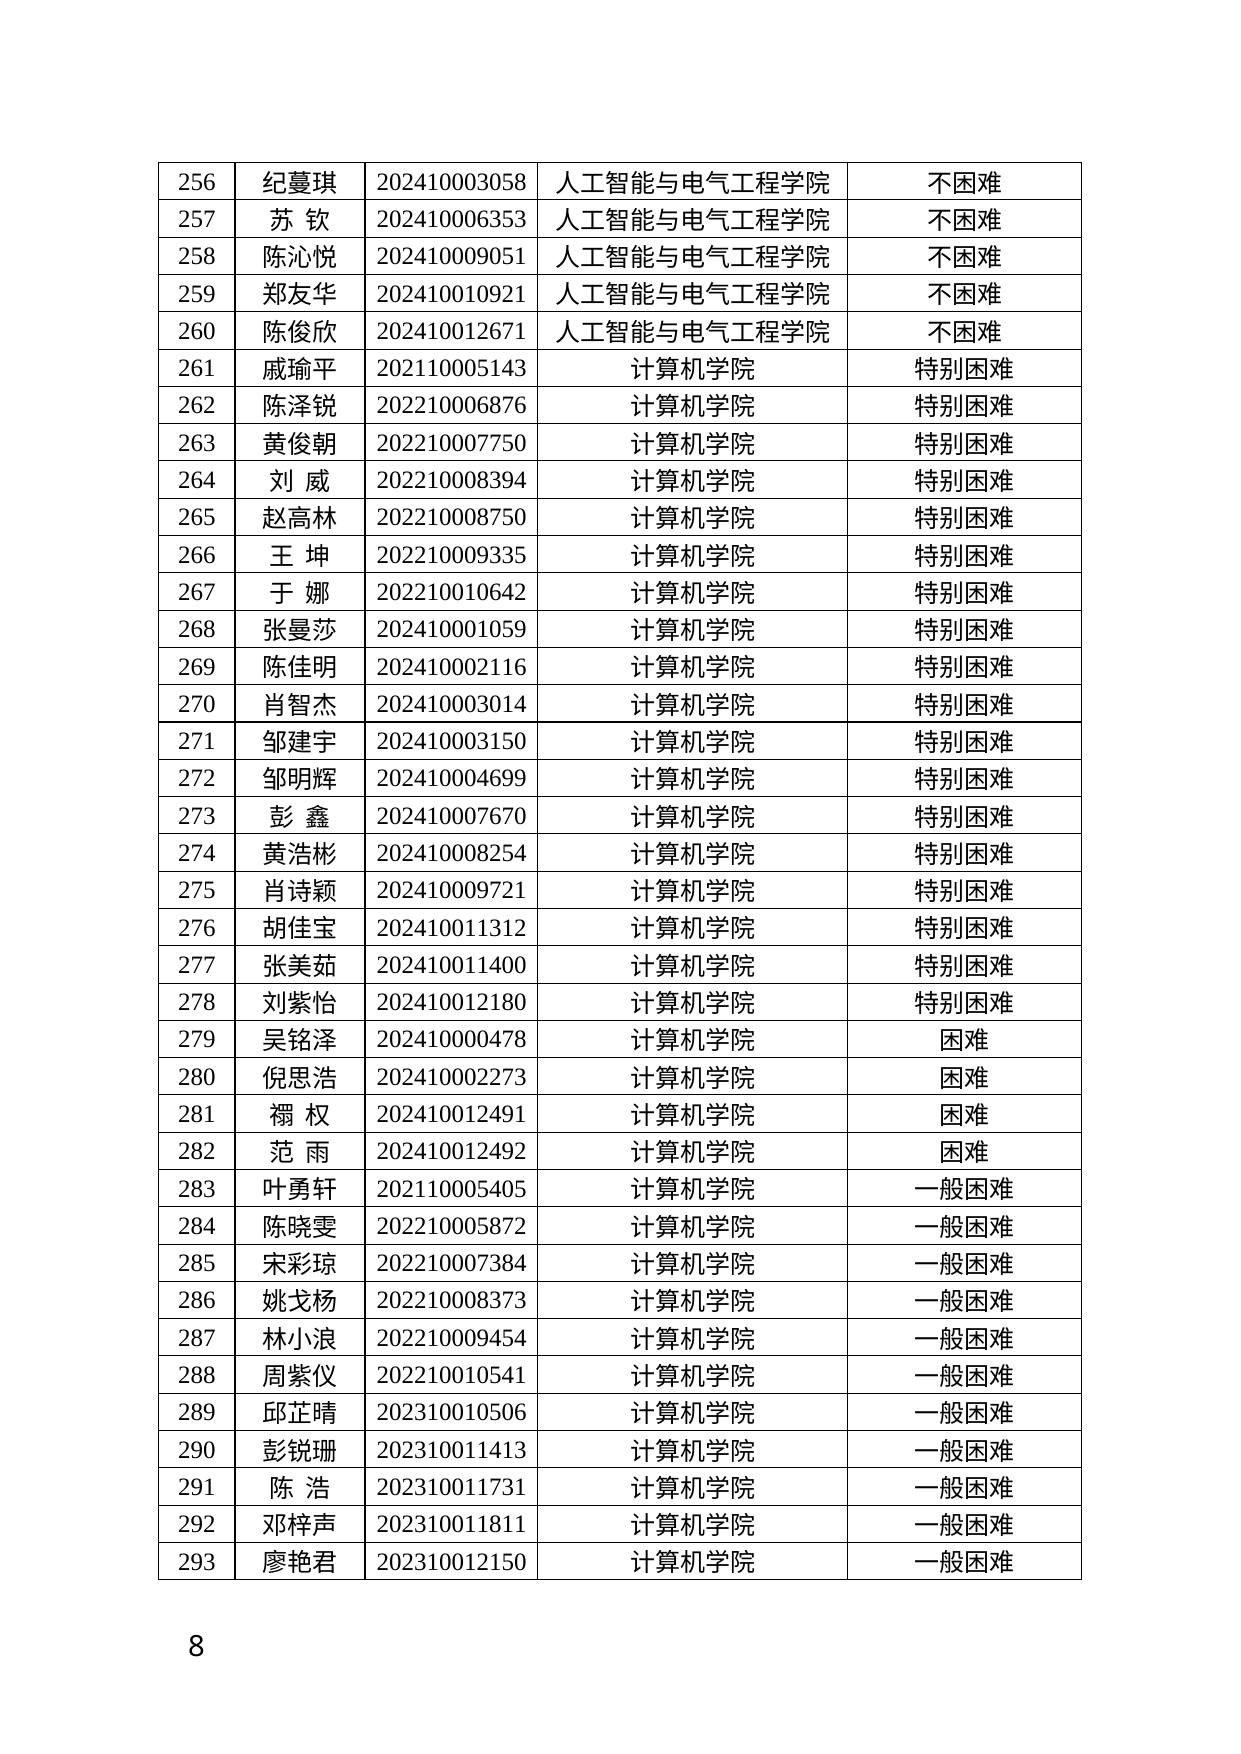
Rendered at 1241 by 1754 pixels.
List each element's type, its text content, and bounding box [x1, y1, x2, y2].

table_cell 计算机学院 [538, 1133, 847, 1169]
table_cell 202210007384 [366, 1245, 537, 1281]
table_cell 276 [159, 909, 234, 945]
table_cell 202310010506 [366, 1394, 537, 1430]
table_cell 特别困难 [848, 834, 1081, 871]
table_cell 特别困难 [848, 984, 1081, 1020]
table_cell 计算机学院 [538, 1282, 847, 1318]
table_cell 特别困难 [848, 946, 1081, 982]
table_cell 计算机学院 [538, 536, 847, 572]
table_cell 计算机学院 [538, 648, 847, 684]
table_cell 一般困难 [848, 1170, 1081, 1206]
table_cell 202310012150 [366, 1543, 537, 1579]
table_cell 258 [159, 238, 234, 274]
table_cell 林小浪 [236, 1319, 364, 1355]
table_cell 266 [159, 536, 234, 572]
table_cell 计算机学院 [538, 387, 847, 423]
table_cell 292 [159, 1506, 234, 1542]
table_cell 胡佳宝 [236, 909, 364, 945]
table_cell 一般困难 [848, 1356, 1081, 1393]
table_cell 202210010642 [366, 573, 537, 609]
table_cell 272 [159, 760, 234, 796]
table_cell 293 [159, 1543, 234, 1579]
table_cell 困难 [848, 1021, 1081, 1057]
table_cell 廖艳君 [236, 1543, 364, 1579]
table_cell 计算机学院 [538, 685, 847, 721]
table_cell 计算机学院 [538, 1021, 847, 1057]
table_cell 202310011413 [366, 1431, 537, 1467]
table_cell 特别困难 [848, 685, 1081, 721]
table_cell 277 [159, 946, 234, 982]
table_cell 202210005872 [366, 1207, 537, 1243]
table_cell 269 [159, 648, 234, 684]
table_cell 肖智杰 [236, 685, 364, 721]
table_cell 邱芷晴 [236, 1394, 364, 1430]
table_cell 邓梓声 [236, 1506, 364, 1542]
table_cell 姚戈杨 [236, 1282, 364, 1318]
table_cell 于 娜 [236, 573, 364, 609]
table_cell 202410006353 [366, 200, 537, 237]
table_cell 202410003058 [366, 163, 537, 199]
table_cell 陈俊欣 [236, 312, 364, 348]
table_cell 困难 [848, 1095, 1081, 1132]
table_cell 邹明辉 [236, 760, 364, 796]
table_cell 计算机学院 [538, 984, 847, 1020]
table_cell 202410011400 [366, 946, 537, 982]
table_cell 特别困难 [848, 909, 1081, 945]
table_cell 287 [159, 1319, 234, 1355]
table_cell 202210008394 [366, 461, 537, 498]
table_cell 202410012671 [366, 312, 537, 348]
table_cell 291 [159, 1468, 234, 1504]
table_cell 289 [159, 1394, 234, 1430]
table_cell 张曼莎 [236, 611, 364, 647]
table_cell 不困难 [848, 200, 1081, 237]
table_cell 270 [159, 685, 234, 721]
table_cell 陈 浩 [236, 1468, 364, 1504]
table_cell 202410009051 [366, 238, 537, 274]
table_cell 202110005143 [366, 350, 537, 386]
table_cell 202410012180 [366, 984, 537, 1020]
table_cell 290 [159, 1431, 234, 1467]
table_cell 271 [159, 723, 234, 759]
table_cell 困难 [848, 1133, 1081, 1169]
table_cell 256 [159, 163, 234, 199]
table_cell 叶勇轩 [236, 1170, 364, 1206]
table_cell 禤 权 [236, 1095, 364, 1132]
table_cell 202310011731 [366, 1468, 537, 1504]
table_cell 202410011312 [366, 909, 537, 945]
table_cell 计算机学院 [538, 1319, 847, 1355]
table_cell 202210009454 [366, 1319, 537, 1355]
table_cell 202410000478 [366, 1021, 537, 1057]
table_cell 273 [159, 797, 234, 833]
table_cell 279 [159, 1021, 234, 1057]
table_cell 人工智能与电气工程学院 [538, 200, 847, 237]
table_cell 周紫仪 [236, 1356, 364, 1393]
table_cell 计算机学院 [538, 499, 847, 535]
table_cell 特别困难 [848, 461, 1081, 498]
table_cell 特别困难 [848, 648, 1081, 684]
table_cell 困难 [848, 1058, 1081, 1094]
table_cell 282 [159, 1133, 234, 1169]
table_cell 计算机学院 [538, 573, 847, 609]
table_cell 不困难 [848, 238, 1081, 274]
table_cell 计算机学院 [538, 797, 847, 833]
table_cell 不困难 [848, 163, 1081, 199]
table_cell 计算机学院 [538, 1506, 847, 1542]
table_cell 彭锐珊 [236, 1431, 364, 1467]
table_cell 特别困难 [848, 499, 1081, 535]
table_cell 计算机学院 [538, 723, 847, 759]
table_cell 259 [159, 275, 234, 311]
table_cell 黄浩彬 [236, 834, 364, 871]
table_cell 一般困难 [848, 1282, 1081, 1318]
table_cell 计算机学院 [538, 946, 847, 982]
table_cell 202410002116 [366, 648, 537, 684]
table_cell 计算机学院 [538, 909, 847, 945]
table_cell 计算机学院 [538, 1207, 847, 1243]
table_cell 刘紫怡 [236, 984, 364, 1020]
table_cell 260 [159, 312, 234, 348]
table_cell 彭 鑫 [236, 797, 364, 833]
table_cell 肖诗颖 [236, 872, 364, 908]
table_cell 284 [159, 1207, 234, 1243]
table_cell 计算机学院 [538, 1468, 847, 1504]
table_cell 宋彩琼 [236, 1245, 364, 1281]
table_cell 计算机学院 [538, 1431, 847, 1467]
table_cell 202410009721 [366, 872, 537, 908]
table_cell 267 [159, 573, 234, 609]
table_cell 278 [159, 984, 234, 1020]
table_cell 计算机学院 [538, 1170, 847, 1206]
table_cell 262 [159, 387, 234, 423]
table_cell 202210009335 [366, 536, 537, 572]
table_cell 计算机学院 [538, 611, 847, 647]
table_cell 人工智能与电气工程学院 [538, 312, 847, 348]
table_cell 张美茹 [236, 946, 364, 982]
table_cell 刘 威 [236, 461, 364, 498]
table_cell 一般困难 [848, 1468, 1081, 1504]
table_cell 202210007750 [366, 424, 537, 460]
table_cell 倪思浩 [236, 1058, 364, 1094]
table_cell 计算机学院 [538, 872, 847, 908]
table_cell 戚瑜平 [236, 350, 364, 386]
table_cell 计算机学院 [538, 1095, 847, 1132]
table_cell 计算机学院 [538, 1394, 847, 1430]
table_cell 一般困难 [848, 1245, 1081, 1281]
table_cell 计算机学院 [538, 1356, 847, 1393]
table_cell 202210008373 [366, 1282, 537, 1318]
table_cell 202410004699 [366, 760, 537, 796]
table_cell 计算机学院 [538, 760, 847, 796]
table_cell 202410012492 [366, 1133, 537, 1169]
table_cell 特别困难 [848, 573, 1081, 609]
table_cell 202310011811 [366, 1506, 537, 1542]
table_cell 特别困难 [848, 872, 1081, 908]
table_cell 黄俊朝 [236, 424, 364, 460]
table_cell 特别困难 [848, 387, 1081, 423]
table_cell 一般困难 [848, 1394, 1081, 1430]
table_cell 特别困难 [848, 350, 1081, 386]
table_cell 特别困难 [848, 760, 1081, 796]
table_cell 纪蔓琪 [236, 163, 364, 199]
table_cell 283 [159, 1170, 234, 1206]
table_cell 计算机学院 [538, 1058, 847, 1094]
table_cell 一般困难 [848, 1431, 1081, 1467]
table_cell 一般困难 [848, 1543, 1081, 1579]
table_cell 202410001059 [366, 611, 537, 647]
table_cell 计算机学院 [538, 461, 847, 498]
table_cell 陈晓雯 [236, 1207, 364, 1243]
table_cell 特别困难 [848, 536, 1081, 572]
table_cell 赵高林 [236, 499, 364, 535]
table_cell 苏 钦 [236, 200, 364, 237]
table_cell 264 [159, 461, 234, 498]
table_cell 一般困难 [848, 1319, 1081, 1355]
table_cell 特别困难 [848, 424, 1081, 460]
table_cell 268 [159, 611, 234, 647]
table_cell 郑友华 [236, 275, 364, 311]
table_cell 人工智能与电气工程学院 [538, 163, 847, 199]
table_cell 特别困难 [848, 797, 1081, 833]
table_cell 257 [159, 200, 234, 237]
table_cell 280 [159, 1058, 234, 1094]
table_cell 202410010921 [366, 275, 537, 311]
table_cell 288 [159, 1356, 234, 1393]
table_cell 261 [159, 350, 234, 386]
table_cell 285 [159, 1245, 234, 1281]
table_cell 286 [159, 1282, 234, 1318]
table_cell 计算机学院 [538, 834, 847, 871]
table_cell 202210010541 [366, 1356, 537, 1393]
table_cell 邹建宇 [236, 723, 364, 759]
table_cell 陈泽锐 [236, 387, 364, 423]
table_cell 计算机学院 [538, 1543, 847, 1579]
table_cell 特别困难 [848, 611, 1081, 647]
table_cell 特别困难 [848, 723, 1081, 759]
table_cell 陈佳明 [236, 648, 364, 684]
table_cell 202410012491 [366, 1095, 537, 1132]
table_cell 人工智能与电气工程学院 [538, 238, 847, 274]
table_cell 王 坤 [236, 536, 364, 572]
table_cell 陈沁悦 [236, 238, 364, 274]
table_cell 281 [159, 1095, 234, 1132]
table_cell 275 [159, 872, 234, 908]
table_cell 202210006876 [366, 387, 537, 423]
table_cell 202410003150 [366, 723, 537, 759]
table_cell 202410002273 [366, 1058, 537, 1094]
table_cell 一般困难 [848, 1506, 1081, 1542]
table_cell 不困难 [848, 312, 1081, 348]
table_cell 不困难 [848, 275, 1081, 311]
table_cell 202410008254 [366, 834, 537, 871]
table_cell 202410003014 [366, 685, 537, 721]
table_cell 一般困难 [848, 1207, 1081, 1243]
table_cell 202410007670 [366, 797, 537, 833]
table_cell 202110005405 [366, 1170, 537, 1206]
table_cell 265 [159, 499, 234, 535]
table_cell 吴铭泽 [236, 1021, 364, 1057]
table_cell 274 [159, 834, 234, 871]
table_cell 人工智能与电气工程学院 [538, 275, 847, 311]
table_cell 计算机学院 [538, 1245, 847, 1281]
table_cell 范 雨 [236, 1133, 364, 1169]
table_cell 计算机学院 [538, 350, 847, 386]
table_cell 263 [159, 424, 234, 460]
table_cell 计算机学院 [538, 424, 847, 460]
table_cell 202210008750 [366, 499, 537, 535]
